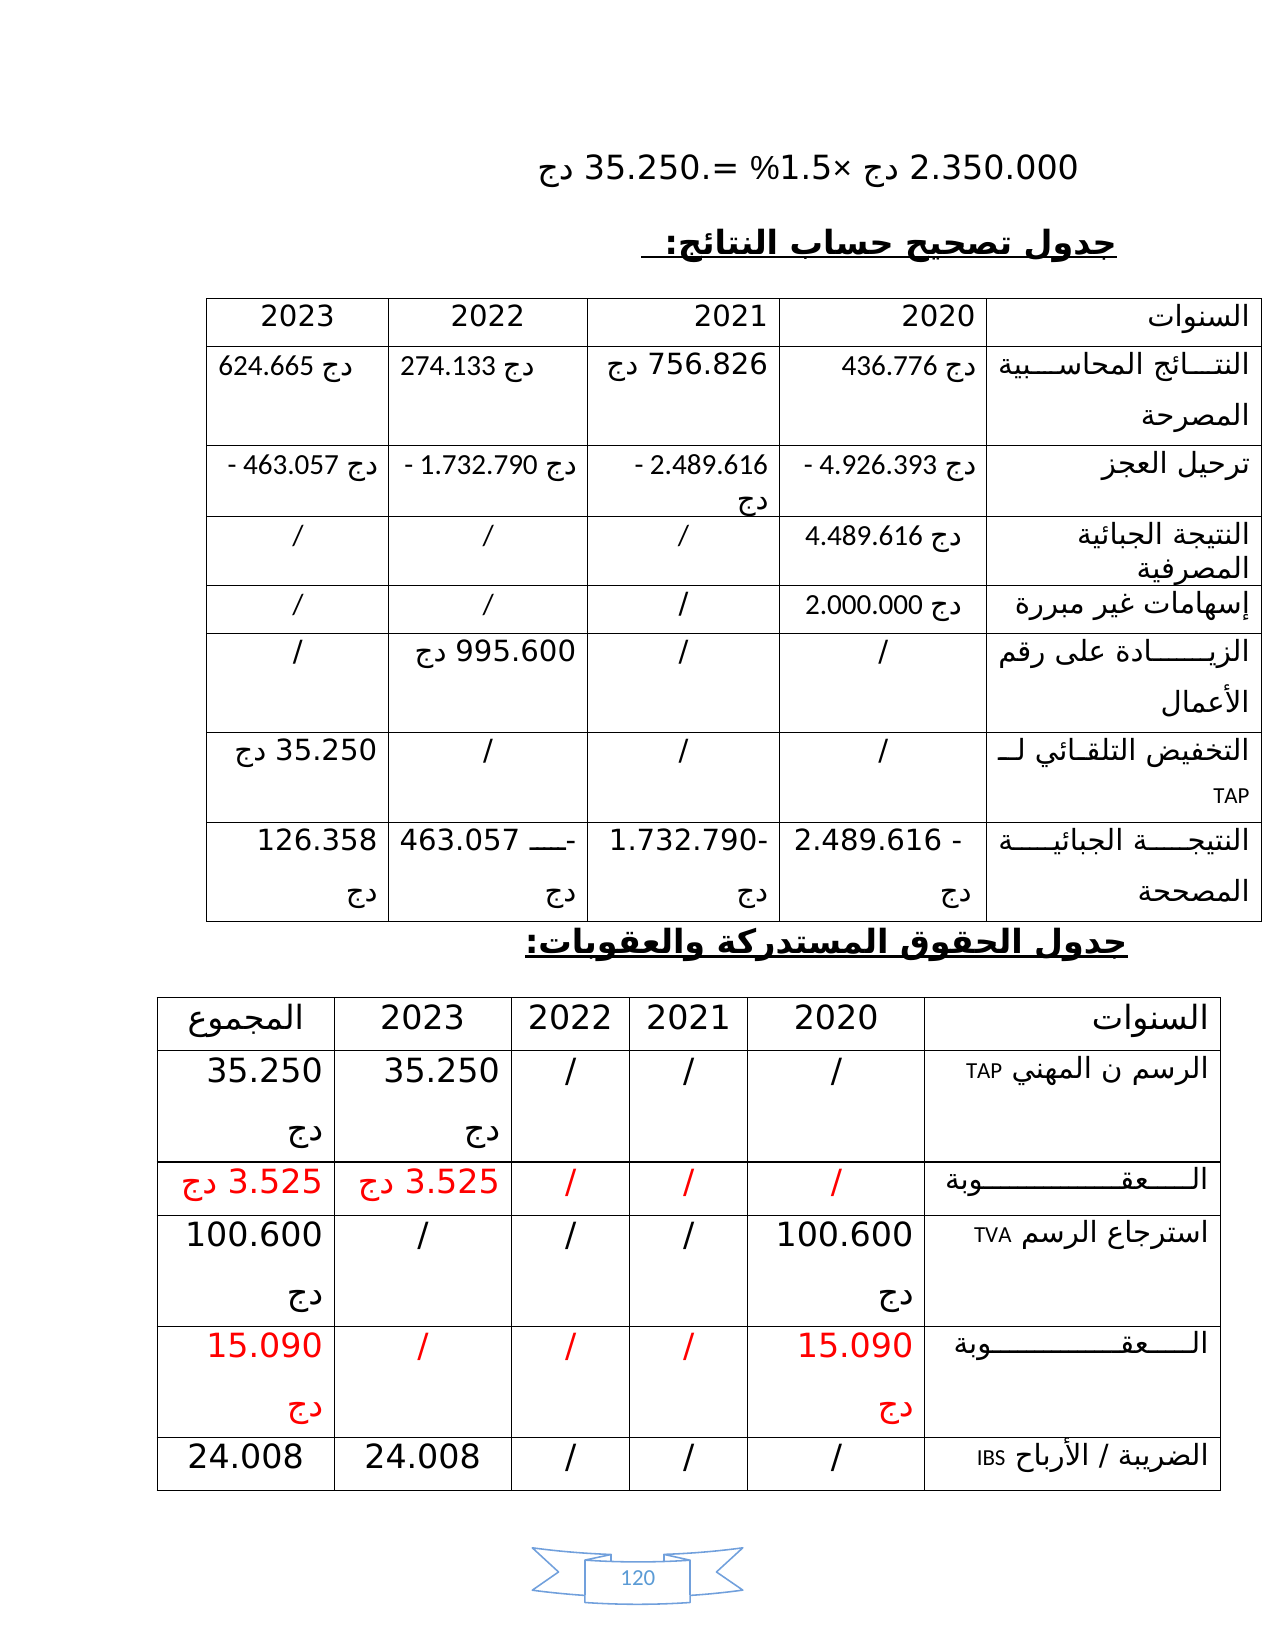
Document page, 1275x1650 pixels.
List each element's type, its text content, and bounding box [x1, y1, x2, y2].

table_cell النتائج المحاسبية المصرحة [987, 347, 1261, 445]
table_header السنوات [925, 998, 1220, 1050]
table_cell النتيجة الجبائية المصرفية [987, 517, 1261, 585]
table_cell 624.665 دج [207, 347, 388, 445]
table_cell - 2.489.616 دج [780, 823, 986, 921]
table_cell الـــــعقــــــــــــــــوبة [925, 1163, 1220, 1214]
table_cell / [748, 1438, 924, 1490]
text جدول الحقوق المستدركة والعقوبات: [148, 922, 1127, 961]
table_cell / [389, 733, 587, 822]
table_cell 24.008 دج [335, 1438, 511, 1490]
table_cell ترحيل العجز [987, 446, 1261, 516]
table_cell 3.525 دج [158, 1163, 334, 1214]
table_cell - 4.926.393 دج [780, 446, 986, 516]
table_cell - 463.057 دج [389, 823, 587, 921]
table_cell 2.000.000 دج [780, 586, 986, 633]
table_cell 126.358 دج [207, 823, 388, 921]
table_cell / [512, 1051, 629, 1161]
table_cell / [630, 1163, 747, 1214]
table_cell / [588, 517, 779, 585]
table_cell - 2.489.616 دج [588, 446, 779, 516]
table_cell 100.600 دج [158, 1216, 334, 1326]
table_cell 3.525 دج [335, 1163, 511, 1214]
table_cell 35.250 دج [207, 733, 388, 822]
table_cell / [630, 1327, 747, 1437]
table_cell / [207, 634, 388, 732]
table_cell -1.732.790 دج [588, 823, 779, 921]
table_cell 4.489.616 دج [780, 517, 986, 585]
table_cell / [780, 634, 986, 732]
table_cell الرسم ن المهني TAP [925, 1051, 1220, 1161]
table_cell النتيجة الجبائية المصححة [987, 823, 1261, 921]
table_cell / [512, 1163, 629, 1214]
table_header 2020 [780, 299, 986, 346]
table_header السنوات [987, 299, 1261, 346]
table_cell / [389, 586, 587, 633]
table_cell 995.600 دج [389, 634, 587, 732]
table_cell / [207, 586, 388, 633]
table_cell استرجاع الرسم TVA [925, 1216, 1220, 1326]
table_cell / [588, 634, 779, 732]
table_cell 24.008 دج [158, 1438, 334, 1490]
table_header 2022 [389, 299, 587, 346]
table_cell 436.776 دج [780, 347, 986, 445]
table_cell 15.090 دج [158, 1327, 334, 1437]
table_cell التخفيض التلقائي لـ TAP [987, 733, 1261, 822]
table_cell / [335, 1216, 511, 1326]
table_cell / [588, 586, 779, 633]
table_header 2023 [207, 299, 388, 346]
table_cell / [389, 517, 587, 585]
table_header 2023 [335, 998, 511, 1050]
table_cell - 463.057 دج [207, 446, 388, 516]
table_header 2020 [748, 998, 924, 1050]
table_cell 35.250 دج [158, 1051, 334, 1161]
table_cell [925, 1438, 1220, 1490]
table_cell الزيادة على رقم الأعمال [987, 634, 1261, 732]
table_header المجموع [158, 998, 334, 1050]
table_cell - 1.732.790 دج [389, 446, 587, 516]
text 2.350.000 دج ×1.5% =.35.250 دج [148, 148, 1090, 187]
table_cell / [335, 1327, 511, 1437]
table_cell / [512, 1327, 629, 1437]
table_cell الـــــعقـــــــــــــــوبة [925, 1327, 1220, 1437]
table_header 2021 [588, 299, 779, 346]
table_cell / [588, 733, 779, 822]
table_cell / [630, 1216, 747, 1326]
table_cell / [207, 517, 388, 585]
table_cell / [630, 1051, 747, 1161]
table_cell / [748, 1051, 924, 1161]
table_cell / [512, 1216, 629, 1326]
table_cell 100.600 دج [748, 1216, 924, 1326]
table_cell 35.250 دج [335, 1051, 511, 1161]
table_cell / [748, 1163, 924, 1214]
table_header 2021 [630, 998, 747, 1050]
table_cell / [512, 1438, 629, 1490]
table_cell / [630, 1438, 747, 1490]
table_cell 756.826 دج [588, 347, 779, 445]
table_cell 274.133 دج [389, 347, 587, 445]
table_cell 15.090 دج [748, 1327, 924, 1437]
text جدول تصحيح حساب النتائج: [148, 223, 1127, 262]
table_cell / [780, 733, 986, 822]
table_header 2022 [512, 998, 629, 1050]
table_cell إسهامات غير مبررة [987, 586, 1261, 633]
